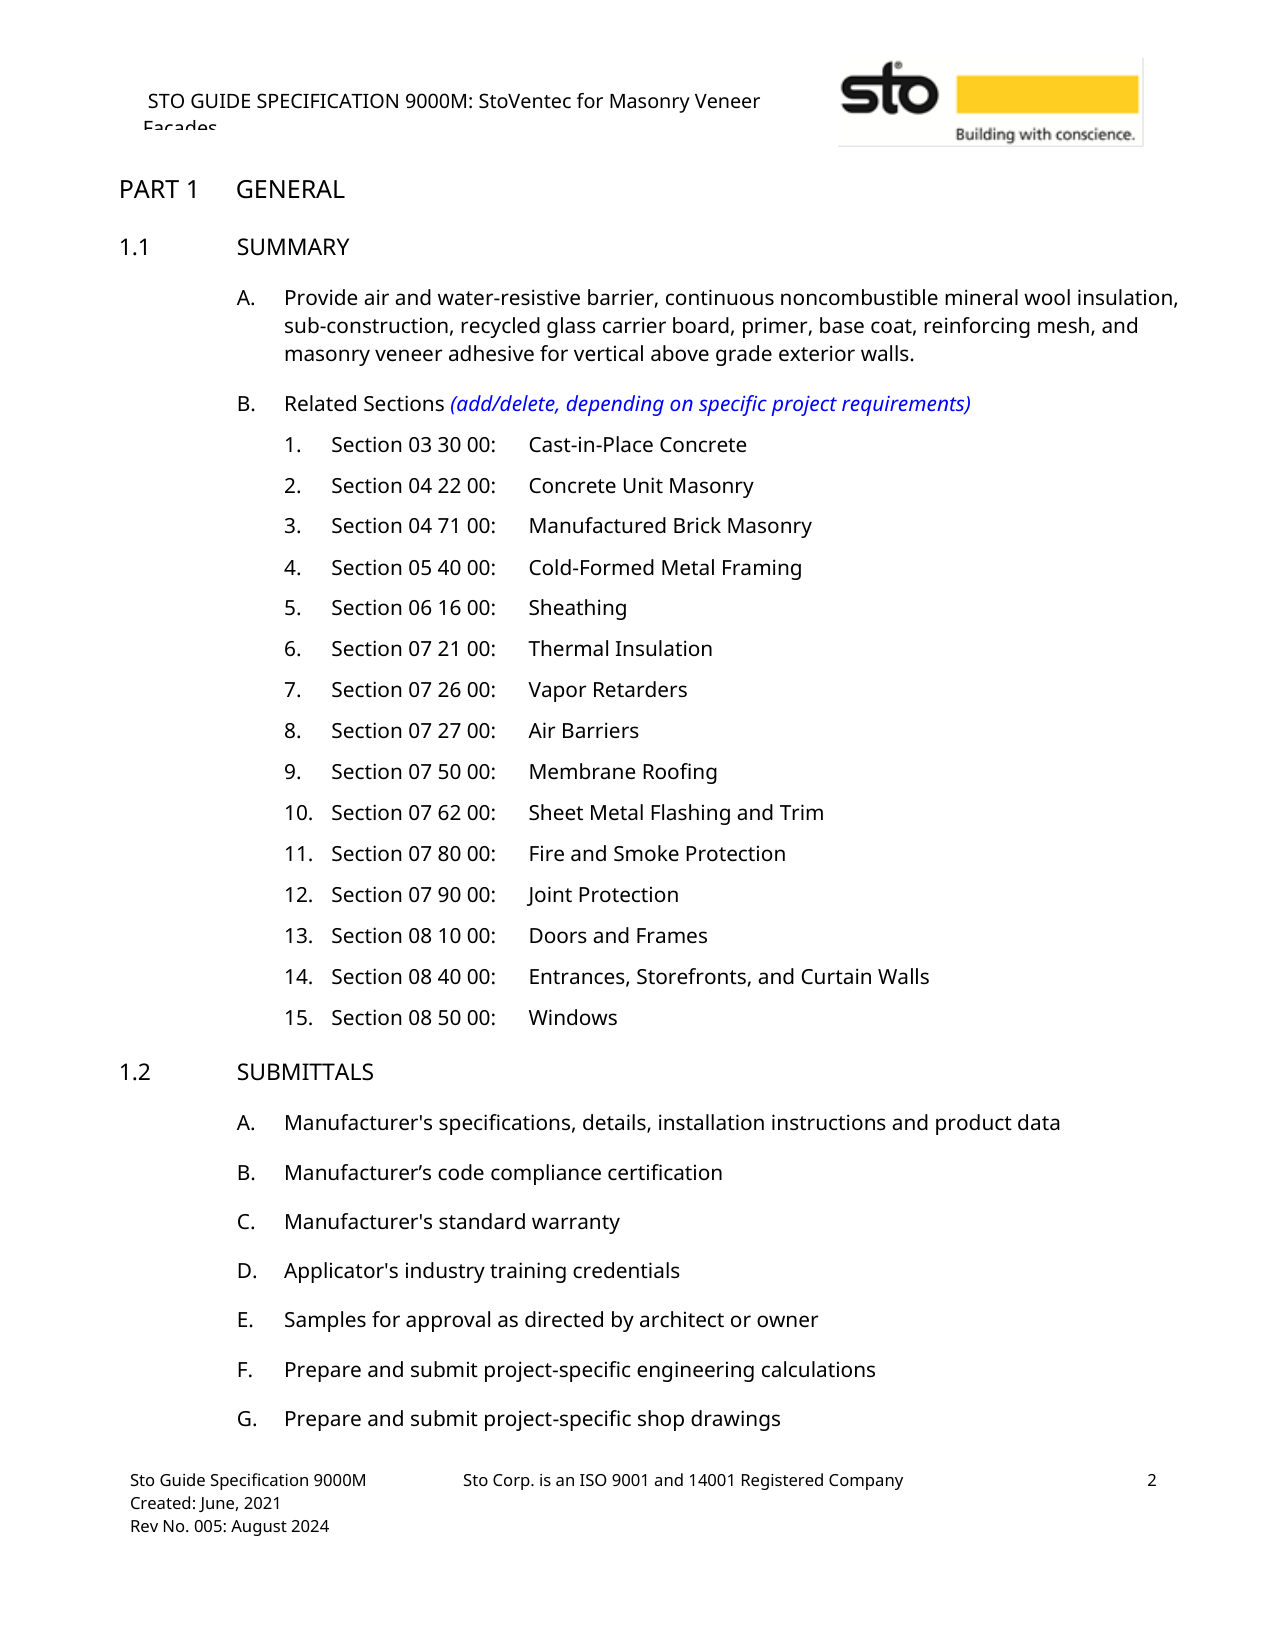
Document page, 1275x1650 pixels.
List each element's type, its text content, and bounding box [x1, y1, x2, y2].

list Section 06 16 00: Sheathing [284, 593, 1209, 622]
list Section 07 62 00: Sheet Metal Flashing and Trim [284, 798, 1209, 827]
list Section 04 22 00: Concrete Unit Masonry [284, 471, 1209, 499]
list Section 07 50 00: Membrane Roofing [284, 757, 1209, 786]
list Section 07 26 00: Vapor Retarders [284, 675, 1209, 704]
list Section 07 21 00: Thermal Insulation [284, 634, 1209, 663]
list Manufacturer's specifications, details, installation instructions and product data [237, 1108, 1209, 1137]
list Manufacturer's standard warranty [237, 1207, 1209, 1235]
list Samples for approval as directed by architect or owner [237, 1306, 1209, 1334]
list Section 03 30 00: Cast-in-Place Concrete [284, 430, 1209, 458]
list Section 08 40 00: Entrances, Storefronts, and Curtain Walls [284, 962, 1209, 990]
list Related Sections (add/delete, depending on specific project requirements) [237, 389, 1209, 417]
list Section 04 71 00: Manufactured Brick Masonry [284, 512, 1209, 540]
list Prepare and submit project-specific shop drawings [237, 1404, 1209, 1432]
list Section 07 90 00: Joint Protection [284, 880, 1209, 908]
list SUBMITTALS [118, 1056, 1209, 1088]
list Section 08 10 00: Doors and Frames [284, 921, 1209, 949]
list Provide air and water-resistive barrier, continuous noncombustible mineral wool insulation, sub-construction, recycled glass carrier board, primer, base coat, reinforcing mesh, and masonry veneer adhesive for vertical above grade exterior walls. [237, 283, 1209, 368]
list Section 07 80 00: Fire and Smoke Protection [284, 839, 1209, 868]
list Applicator's industry training credentials [237, 1256, 1209, 1285]
list SUMMARY [118, 231, 1209, 262]
list Section 07 27 00: Air Barriers [284, 716, 1209, 745]
text PART 1 GENERAL [118, 172, 1209, 206]
list Prepare and submit project-specific engineering calculations [237, 1355, 1209, 1383]
list Section 08 50 00: Windows [284, 1003, 1209, 1031]
list Section 05 40 00: Cold-Formed Metal Framing [284, 553, 1209, 581]
list Manufacturer’s code compliance certification [237, 1158, 1209, 1186]
picture [838, 58, 1145, 148]
